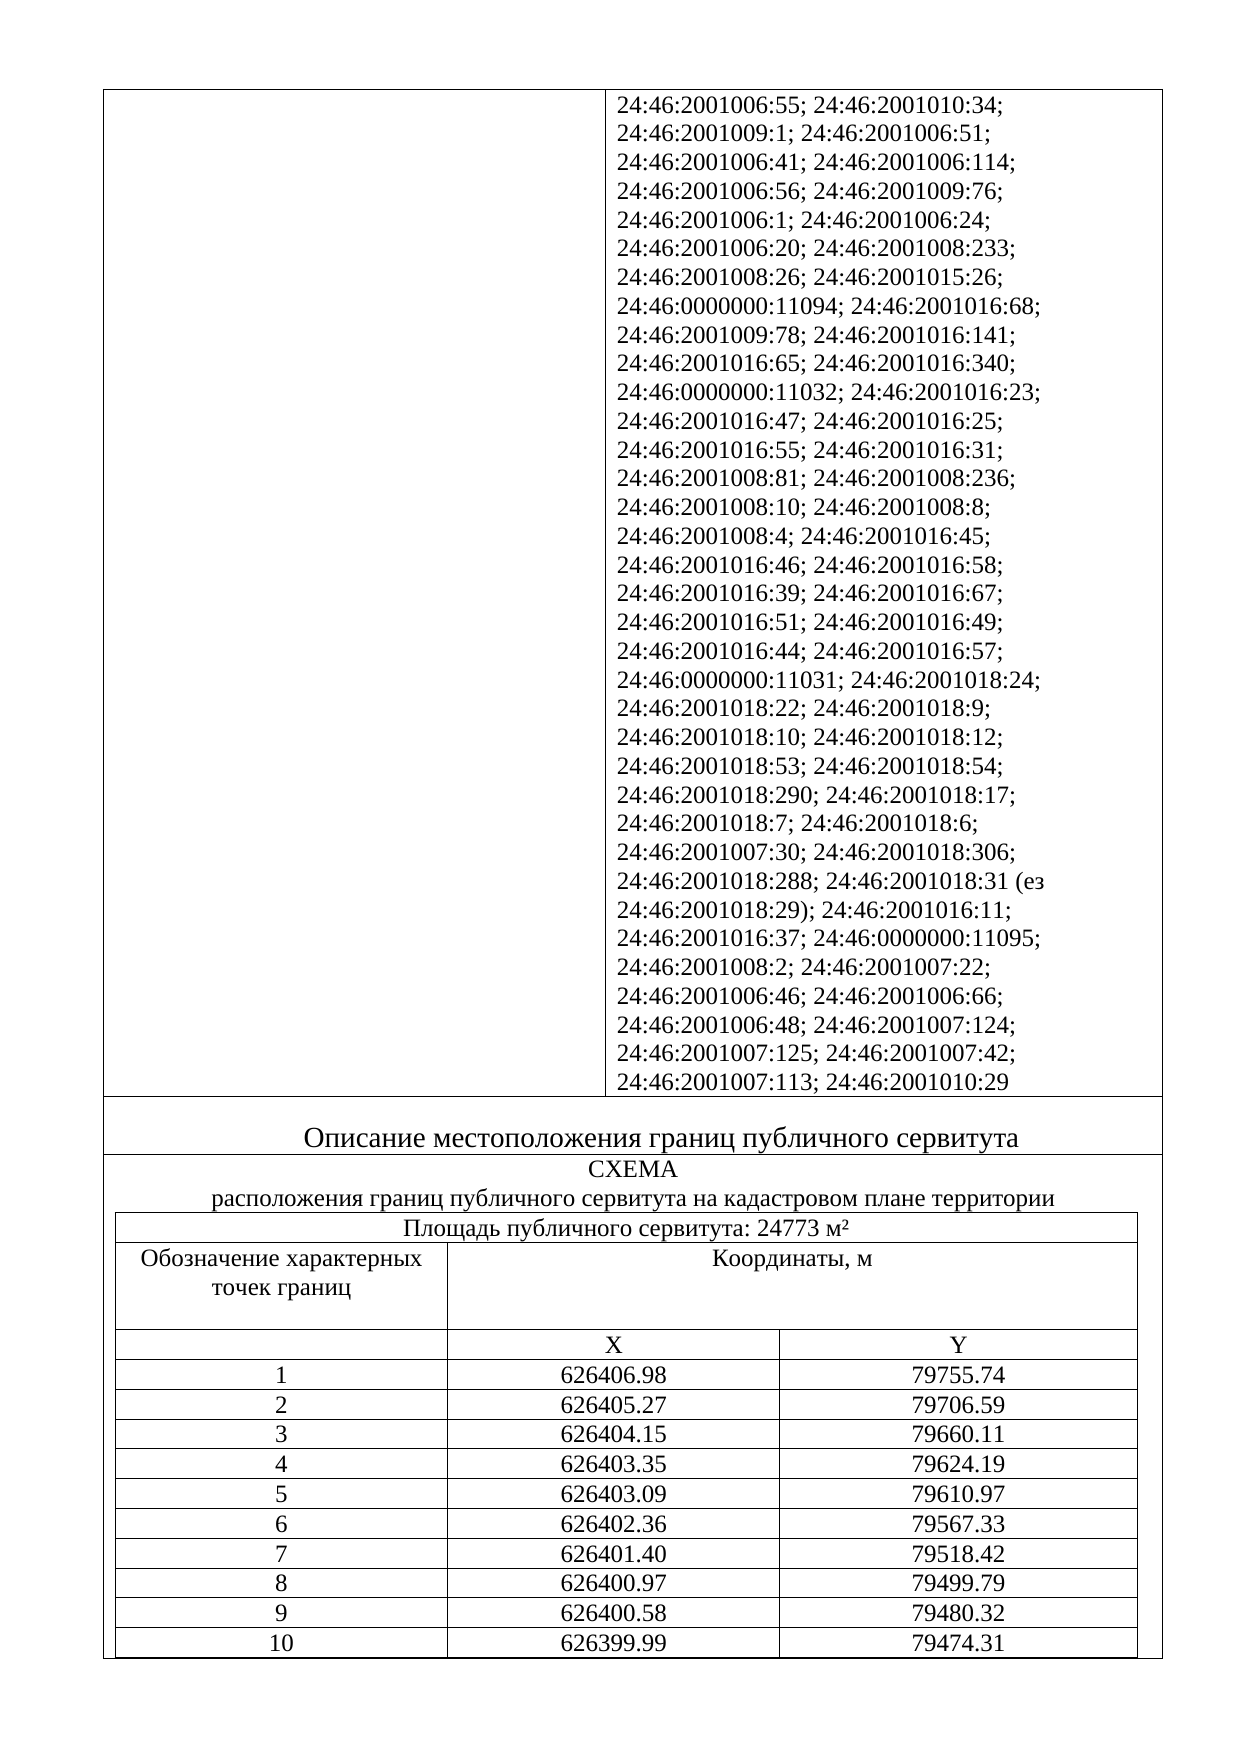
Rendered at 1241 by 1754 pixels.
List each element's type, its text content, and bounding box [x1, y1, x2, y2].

table_cell СХЕМА расположения границ публичного сервитута на кадастровом плане территории [104, 1155, 1162, 1658]
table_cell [104, 90, 605, 1096]
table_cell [606, 90, 1162, 1096]
table_cell Описание местоположения границ публичного сервитута [104, 1097, 1162, 1153]
